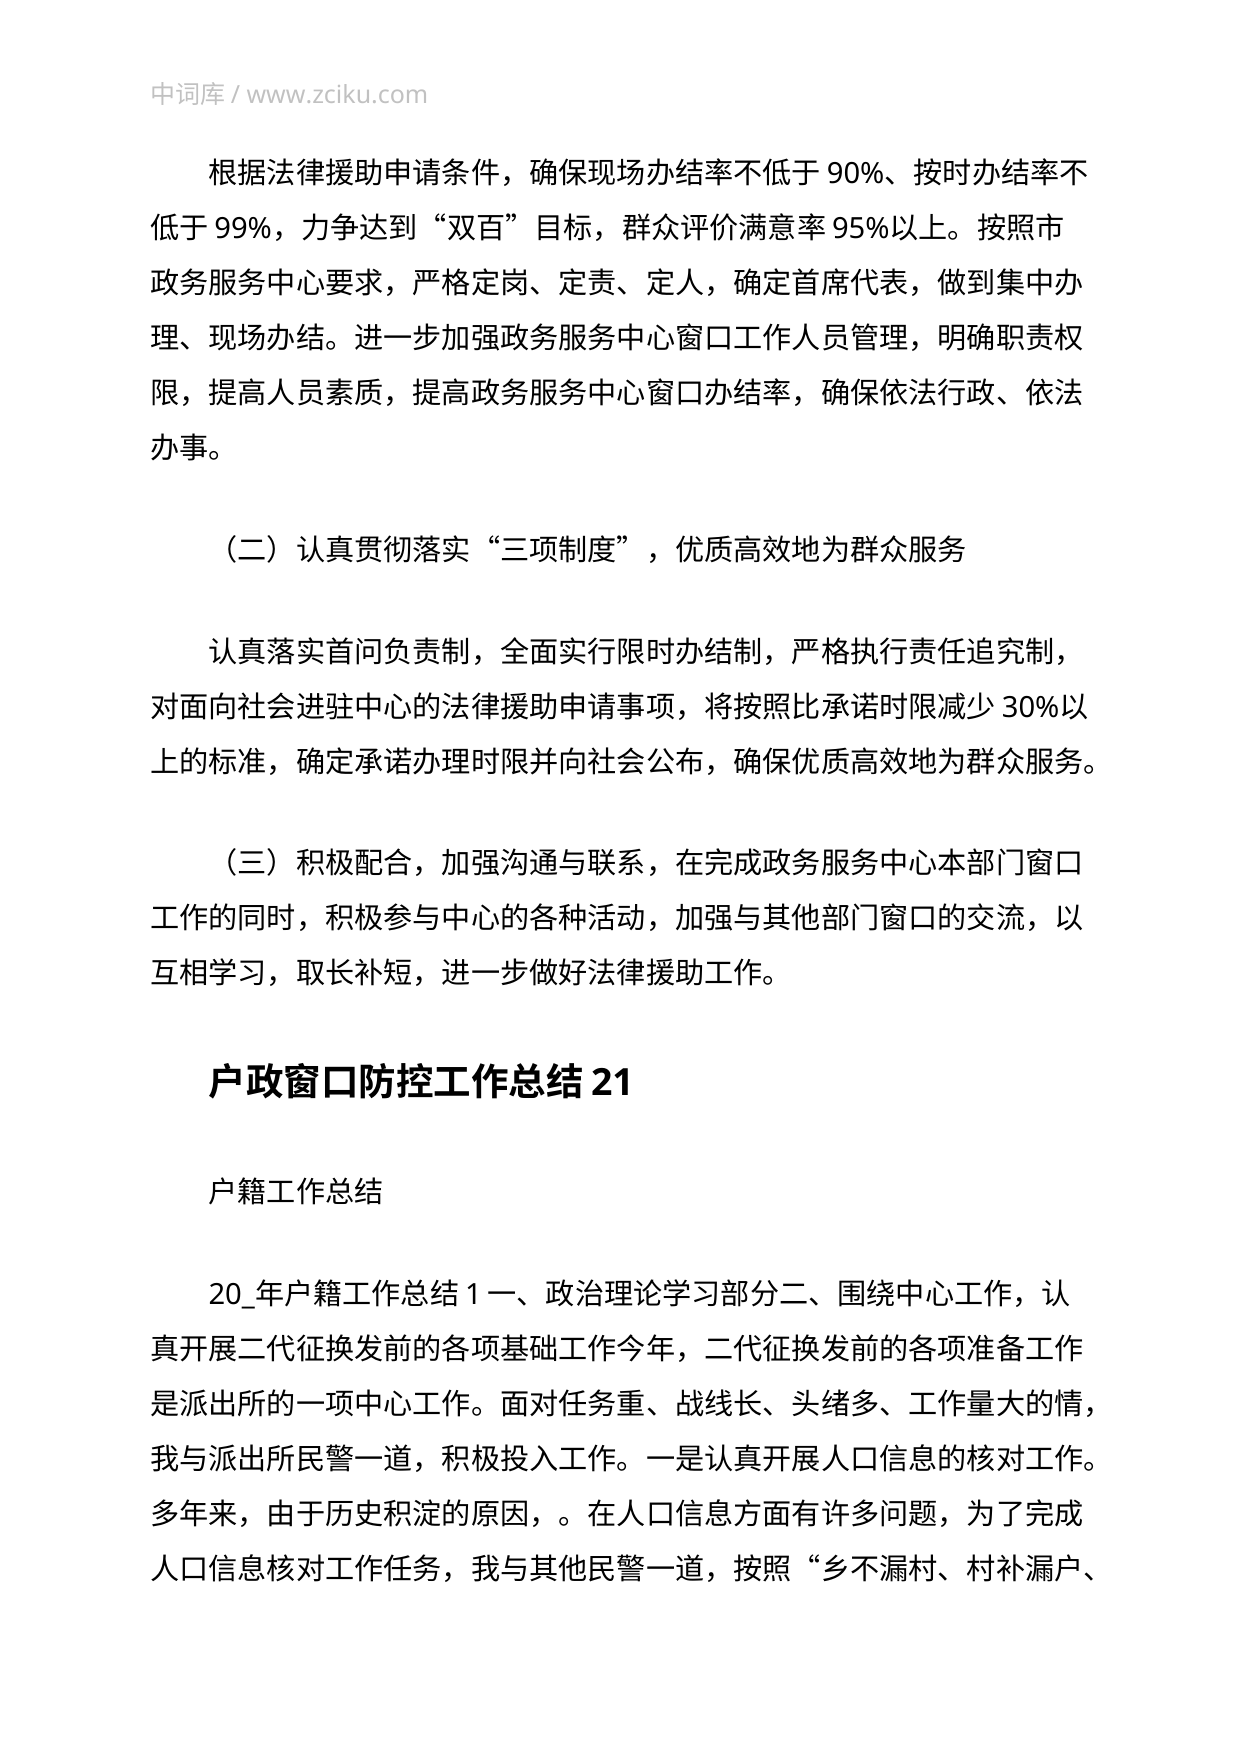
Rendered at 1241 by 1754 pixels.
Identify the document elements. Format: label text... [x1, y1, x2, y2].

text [150, 1271, 1090, 1588]
text 根据法律援助申请条件，确保现场办结率不低于90%、按时办结率不低于99%，力争达到“双百”目标，群众评价满意率95%以上。按照市政务服务中心要求，严格定岗、定责、定人，确定首席代表，做到集中办理、现场办结。进一步加强政务服务中心窗口工作人员管理，明确职责权限，提高人员素质，提高政务服务中心窗口办结率，确保依法行政、依法办事。 [150, 150, 1090, 467]
text 户政窗口防控工作总结21 [150, 1051, 1090, 1106]
text 户籍工作总结 [150, 1169, 1090, 1211]
text 认真落实首问负责制，全面实行限时办结制，严格执行责任追究制，对面向社会进驻中心的法律援助申请事项，将按照比承诺时限减少30%以上的标准，确定承诺办理时限并向社会公布，确保优质高效地为群众服务。 [150, 628, 1090, 780]
text （三）积极配合，加强沟通与联系，在完成政务服务中心本部门窗口工作的同时，积极参与中心的各种活动，加强与其他部门窗口的交流，以互相学习，取长补短，进一步做好法律援助工作。 [150, 840, 1090, 992]
text （二）认真贯彻落实“三项制度”，优质高效地为群众服务 [150, 526, 1090, 569]
